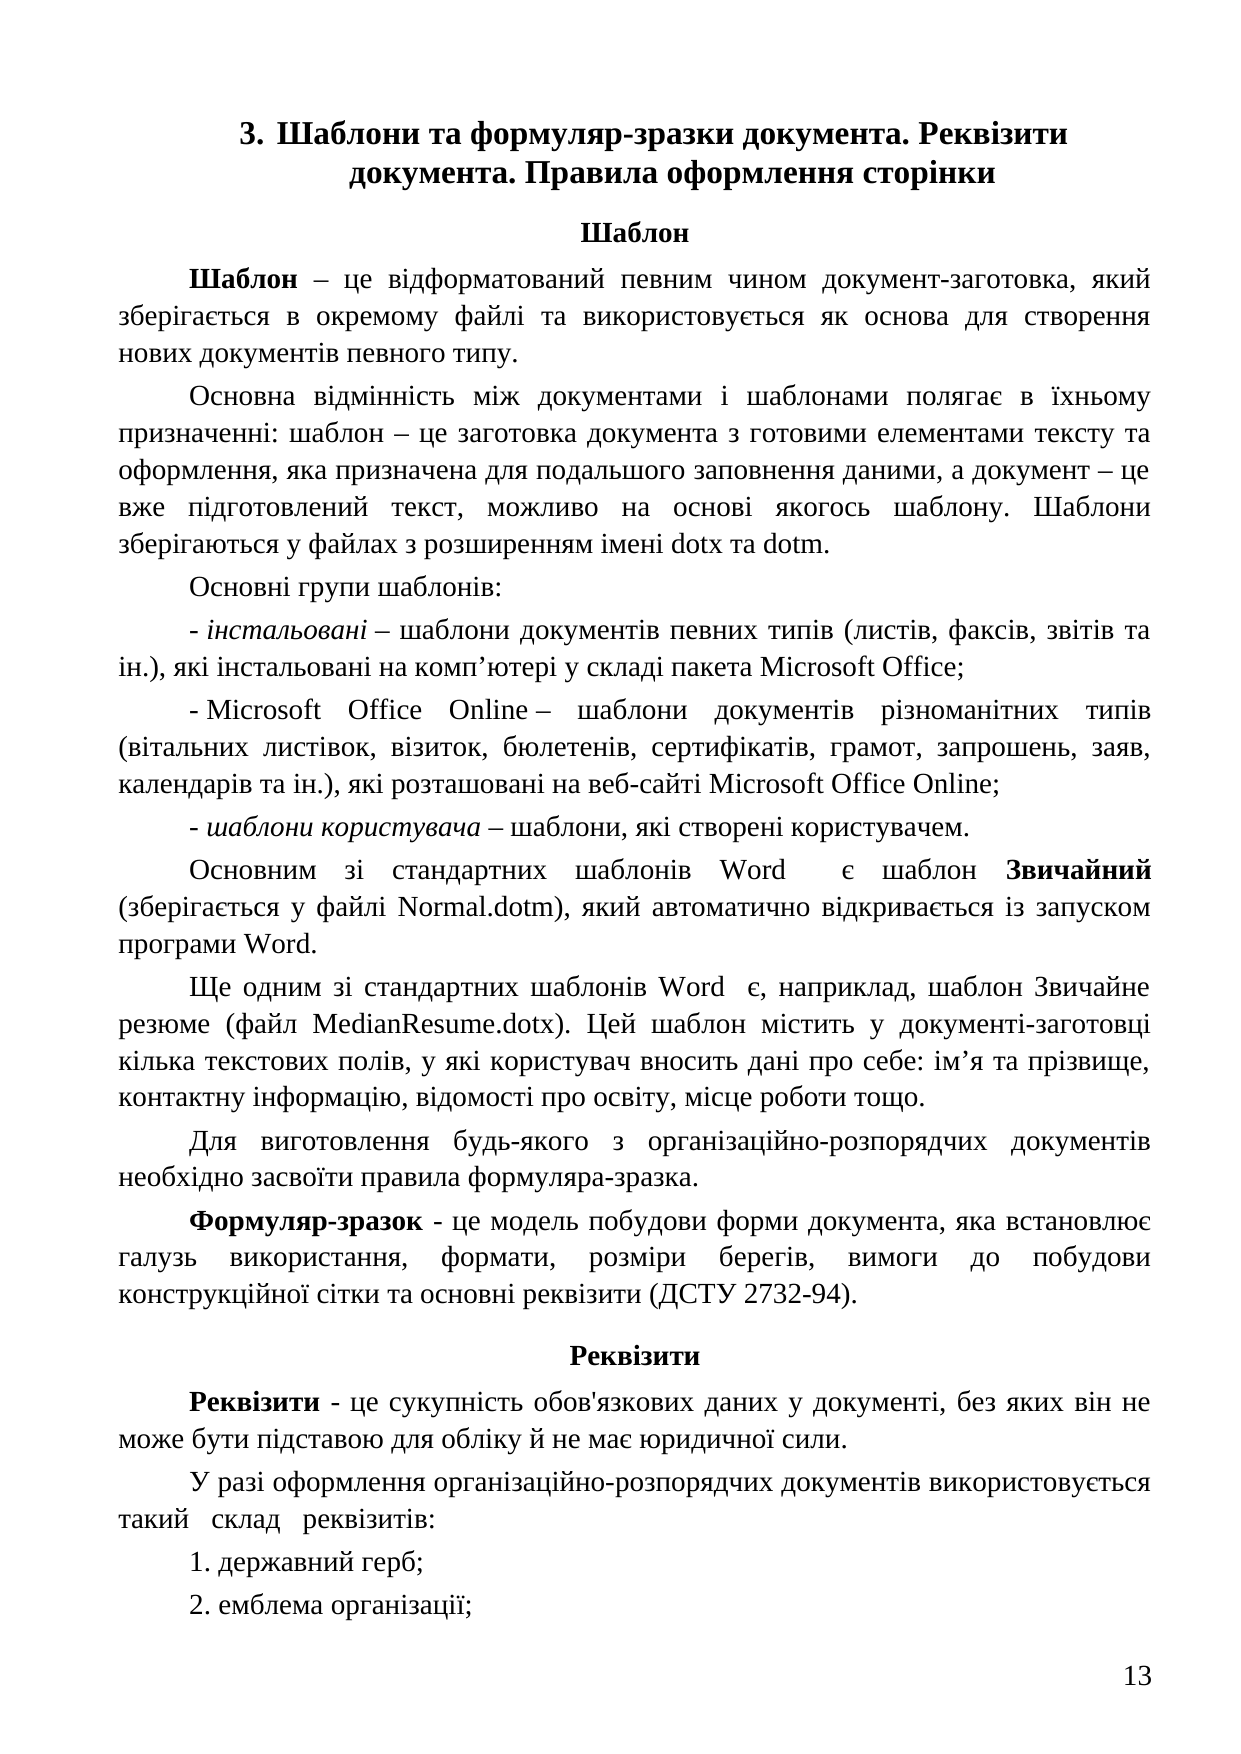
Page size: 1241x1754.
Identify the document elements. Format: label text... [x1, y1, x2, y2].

text У разі оформлення організаційно-розпорядчих документів використовується такий склад реквізитів: [118, 1464, 1152, 1535]
text Ще одним зі стандартних шаблонів Word є, наприклад, шаблон Звичайне резюме (файл MedianResume.dotx). Цей шаблон містить у документі-заготовці кілька текстових полів, у які користувач вносить дані про себе: ім’я та прізвище, контактну інформацію, відомості про освіту, місце роботи тощо. [118, 969, 1152, 1113]
text - шаблони користувача – шаблони, які створені користувачем. [118, 809, 1152, 842]
text - інстальовані – шаблони документів певних типів (листів, факсів, звітів та ін.), які інстальовані на комп’ютері у складі пакета Microsoft Office; [118, 612, 1152, 682]
text 2. емблема організації; [118, 1587, 1152, 1621]
subtitle Шаблон [118, 215, 1152, 249]
subtitle Шаблони та формуляр-зразки документа. Реквізити документа. Правила оформлення сторінки [156, 114, 1152, 190]
subtitle Реквізити [118, 1338, 1152, 1372]
text - Microsoft Office Online – шаблони документів різноманітних типів (вітальних листівок, візиток, бюлетенів, сертифікатів, грамот, запрошень, заяв, календарів та ін.), які розташовані на веб-сайті Microsoft Office Online; [118, 692, 1152, 799]
text 1. державний герб; [118, 1544, 1152, 1578]
text Формуляр-зразок - це модель побудови форми документа, яка встановлює галузь використання, формати, розміри берегів, вимоги до побудови конструкційної сітки та основні реквізити (ДСТУ 2732-94). [118, 1203, 1152, 1310]
text Реквізити - це сукупність обов'язкових даних у документі, без яких він не може бути підставою для обліку й не має юридичної сили. [118, 1384, 1152, 1455]
text Основна відмінність між документами і шаблонами полягає в їхньому призначенні: шаблон – це заготовка документа з готовими елементами тексту та оформлення, яка призначена для подальшого заповнення даними, а документ – це вже підготовлений текст, можливо на основі якогось шаблону. Шаблони зберігаються у файлах з розширенням імені dotx та dotm. [118, 378, 1152, 559]
text Основним зі стандартних шаблонів Word є шаблон Звичайний (зберігається у файлі Normal.dotm), який автоматично відкривається із запуском програми Word. [118, 852, 1152, 959]
text Шаблон – це відформатований певним чином документ-заготовка, який зберігається в окремому файлі та використовується як основа для створення нових документів певного типу. [118, 261, 1152, 369]
text Основні групи шаблонів: [118, 569, 1152, 602]
text Для виготовлення будь-якого з організаційно-розпорядчих документів необхідно засвоїти правила формуляра-зразка. [118, 1123, 1152, 1193]
